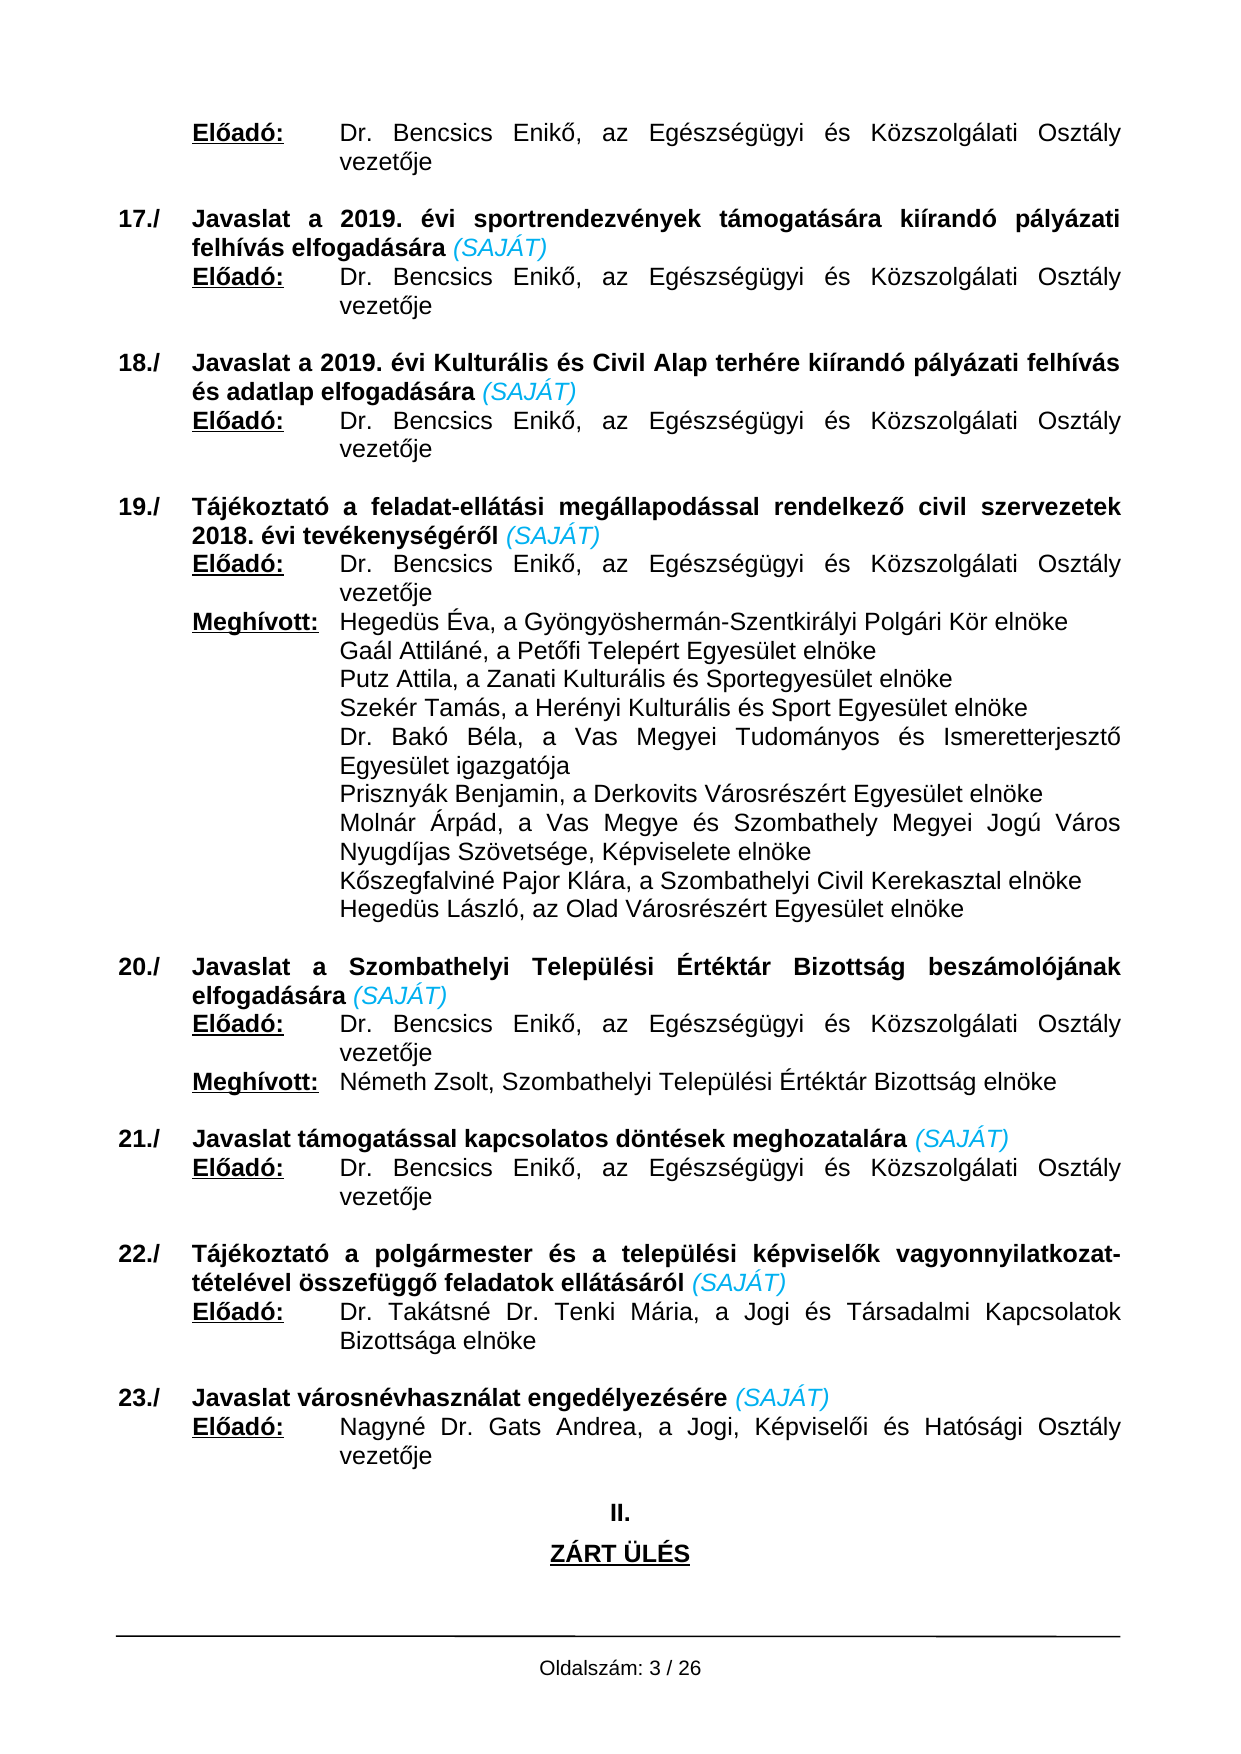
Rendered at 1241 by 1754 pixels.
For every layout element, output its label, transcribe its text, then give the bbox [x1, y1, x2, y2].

text Meghívott: Hegedüs Éva, a Gyöngyöshermán-Szentkirályi Polgári Kör elnöke [192, 607, 1122, 636]
text Meghívott: Németh Zsolt, Szombathelyi Települési Értéktár Bizottság elnöke [192, 1067, 1122, 1096]
text Előadó: Dr. Bencsics Enikő, az Egészségügyi és Közszolgálati Osztály vezetője [192, 1009, 1122, 1067]
text Hegedüs László, az Olad Városrészért Egyesület elnöke [192, 894, 1122, 923]
text Molnár Árpád, a Vas Megye és Szombathely Megyei Jogú Város Nyugdíjas Szövetsége, Képviselete elnöke [192, 808, 1122, 866]
text 23./ Javaslat városnévhasználat engedélyezésére (SAJÁT) [118, 1383, 1122, 1412]
text II. [118, 1498, 1122, 1527]
text ZÁRT ÜLÉS [118, 1539, 1122, 1568]
text Gaál Attiláné, a Petőfi Telepért Egyesület elnöke [192, 636, 1122, 664]
text 17./ Javaslat a 2019. évi sportrendezvények támogatására kiírandó pályázati felhívás elfogadására (SAJÁT) [118, 204, 1122, 262]
text Előadó: Dr. Bencsics Enikő, az Egészségügyi és Közszolgálati Osztály vezetője [192, 406, 1122, 463]
text Szekér Tamás, a Herényi Kulturális és Sport Egyesület elnöke [192, 693, 1122, 722]
text 19./ Tájékoztató a feladat-ellátási megállapodással rendelkező civil szervezetek 2018. évi tevékenységéről (SAJÁT) [118, 492, 1122, 549]
text Előadó: Dr. Bencsics Enikő, az Egészségügyi és Közszolgálati Osztály vezetője [192, 118, 1122, 176]
text Dr. Bakó Béla, a Vas Megyei Tudományos és Ismeretterjesztő Egyesület igazgatója [192, 722, 1122, 779]
text Előadó: Nagyné Dr. Gats Andrea, a Jogi, Képviselői és Hatósági Osztály vezetője [118, 1412, 1122, 1469]
text Kőszegfalviné Pajor Klára, a Szombathelyi Civil Kerekasztal elnöke [192, 866, 1122, 894]
text 22./ Tájékoztató a polgármester és a települési képviselők vagyonnyilatkozat-tételével összefüggő feladatok ellátásáról (SAJÁT) [118, 1239, 1122, 1297]
text Előadó: Dr. Bencsics Enikő, az Egészségügyi és Közszolgálati Osztály vezetője [192, 262, 1122, 319]
text Prisznyák Benjamin, a Derkovits Városrészért Egyesület elnöke [192, 779, 1122, 808]
text Előadó: Dr. Bencsics Enikő, az Egészségügyi és Közszolgálati Osztály vezetője [192, 549, 1122, 607]
text Putz Attila, a Zanati Kulturális és Sportegyesület elnöke [192, 664, 1122, 693]
text 21./ Javaslat támogatással kapcsolatos döntések meghozatalára (SAJÁT) [118, 1124, 1122, 1153]
text 20./ Javaslat a Szombathelyi Települési Értéktár Bizottság beszámolójának elfogadására (SAJÁT) [118, 952, 1122, 1009]
text 18./ Javaslat a 2019. évi Kulturális és Civil Alap terhére kiírandó pályázati felhívás és adatlap elfogadására (SAJÁT) [118, 348, 1122, 406]
text Előadó: Dr. Bencsics Enikő, az Egészségügyi és Közszolgálati Osztály vezetője [192, 1153, 1122, 1211]
text Előadó: Dr. Takátsné Dr. Tenki Mária, a Jogi és Társadalmi Kapcsolatok Bizottsága elnöke [118, 1297, 1122, 1354]
